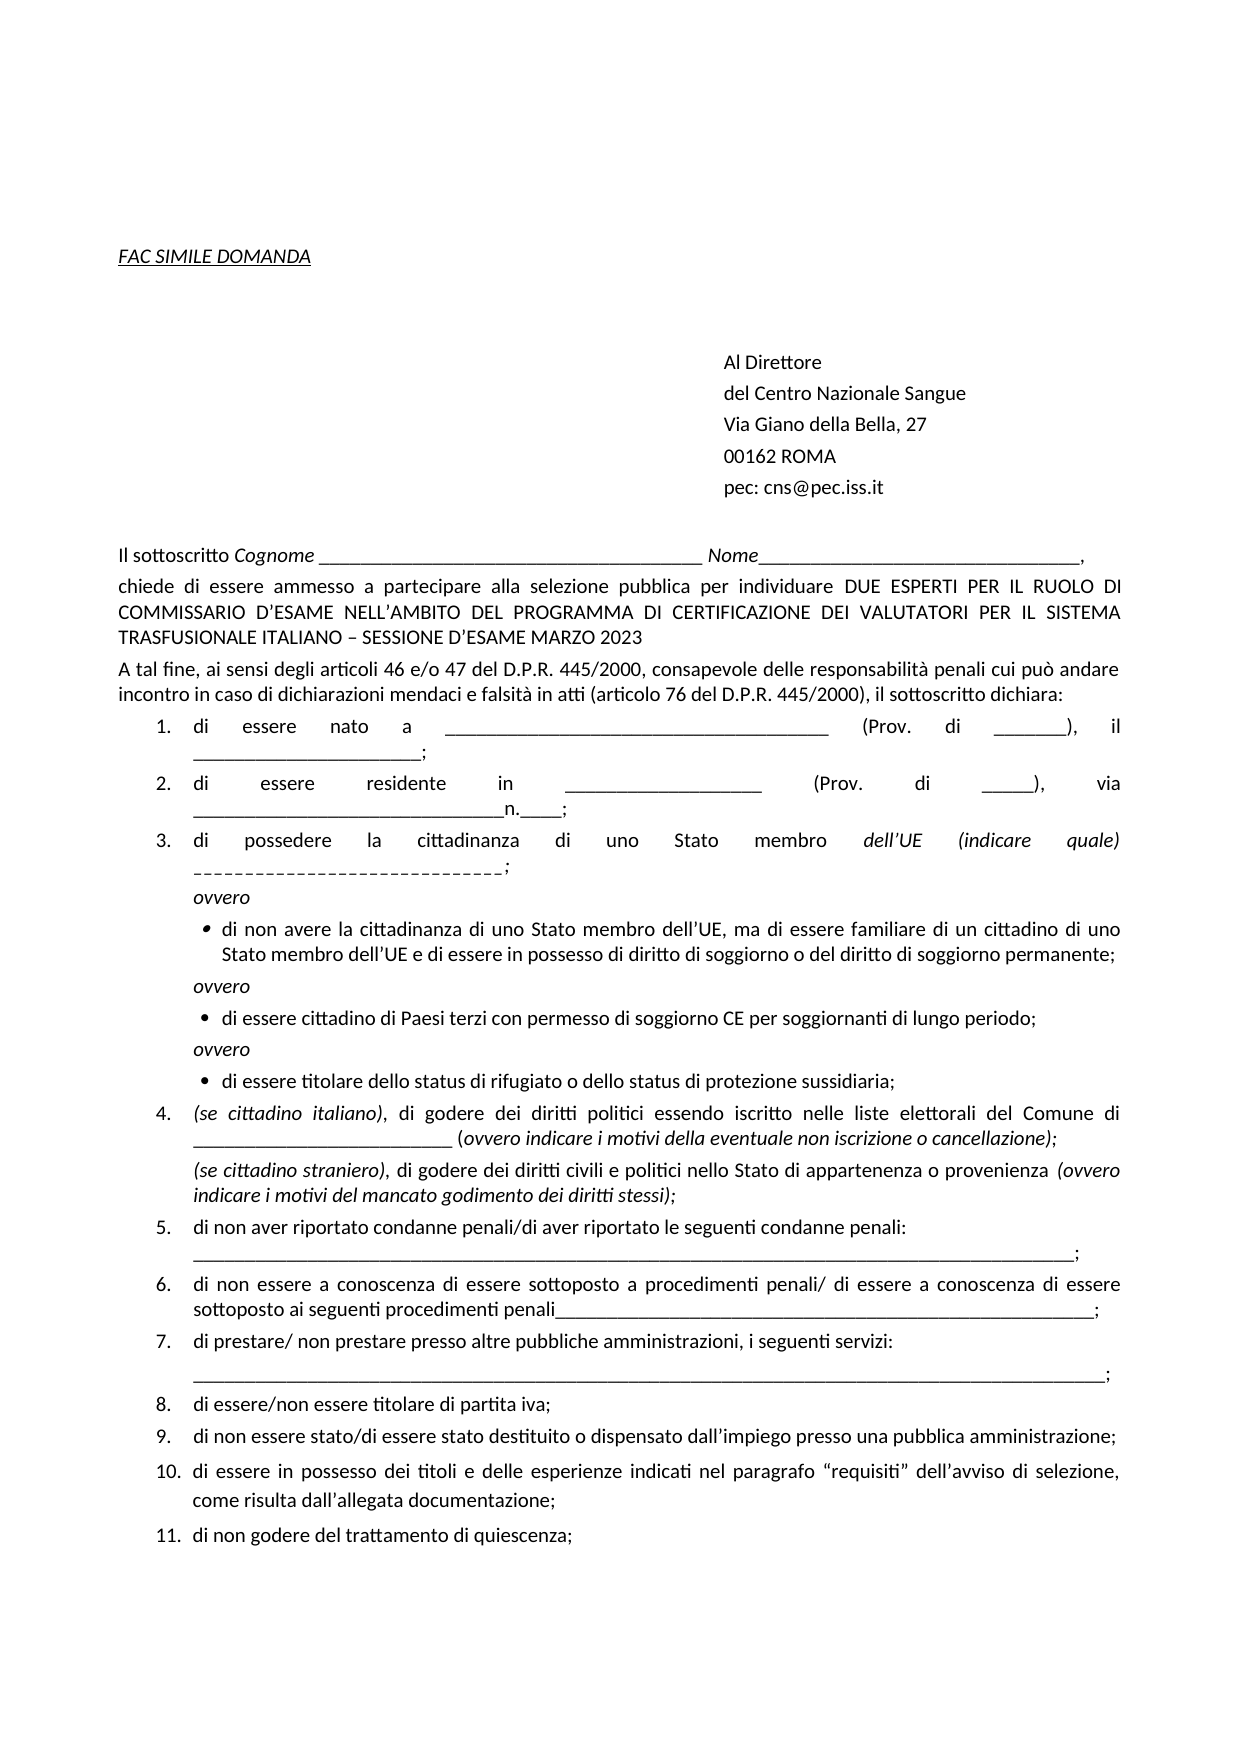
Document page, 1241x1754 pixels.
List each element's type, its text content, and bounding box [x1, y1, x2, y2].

list di essere residente in ___________________ (Prov. di _____), via ______________________________n.____; [156, 770, 1122, 821]
list di prestare/ non prestare presso altre pubbliche amministrazioni, i seguenti servizi: [156, 1328, 1122, 1353]
list di essere nato a _____________________________________ (Prov. di _______), il ______________________; [156, 713, 1122, 764]
list di non essere stato/di essere stato destituito o dispensato dall’impiego presso una pubblica amministrazione; [156, 1423, 1122, 1448]
text (se cittadino straniero), di godere dei diritti civili e politici nello Stato di appartenenza o provenienza (ovvero indicare i motivi del mancato godimento dei diritti stessi); [193, 1157, 1122, 1208]
text Al Direttore [650, 346, 1122, 375]
list di non aver riportato condanne penali/di aver riportato le seguenti condanne penali: _____________________________________________________________________________________; [156, 1214, 1122, 1265]
list di essere/non essere titolare di partita iva; [156, 1391, 1122, 1417]
text ovvero [193, 1036, 1122, 1062]
list di possedere la cittadinanza di uno Stato membro dell’UE (indicare quale) ______________________________; [156, 827, 1122, 878]
text ________________________________________________________________________________________; [193, 1360, 1122, 1385]
text FAC SIMILE DOMANDA [118, 243, 1122, 269]
list di essere cittadino di Paesi terzi con permesso di soggiorno CE per soggiornanti di lungo periodo; [201, 1005, 1122, 1030]
list di non godere del trattamento di quiescenza; [155, 1519, 1122, 1548]
text Via Giano della Bella, 27 [665, 408, 1122, 438]
list di non avere la cittadinanza di uno Stato membro dell’UE, ma di essere familiare di un cittadino di uno Stato membro dell’UE e di essere in possesso di diritto di soggiorno o del diritto di soggiorno permanente; [201, 916, 1122, 967]
list di non essere a conoscenza di essere sottoposto a procedimenti penali/ di essere a conoscenza di essere sottoposto ai seguenti procedimenti penali____________________________________________________; [156, 1271, 1122, 1322]
text Il sottoscritto Cognome _____________________________________ Nome_______________________________, [118, 542, 1122, 567]
text ovvero [193, 973, 1122, 998]
text 00162 ROMA [665, 440, 1122, 469]
text ovvero [193, 884, 1122, 910]
text pec: cns@pec.iss.it [665, 471, 1122, 500]
list di essere titolare dello status di rifugiato o dello status di protezione sussidiaria; [201, 1068, 1122, 1093]
text chiede di essere ammesso a partecipare alla selezione pubblica per individuare DUE ESPERTI PER IL RUOLO DI COMMISSARIO D’ESAME NELL’AMBITO DEL PROGRAMMA DI CERTIFICAZIONE DEI VALUTATORI PER IL SISTEMA TRASFUSIONALE ITALIANO – SESSIONE D’ESAME MARZO 2023 [118, 573, 1122, 650]
list (se cittadino italiano), di godere dei diritti politici essendo iscritto nelle liste elettorali del Comune di _________________________ (ovvero indicare i motivi della eventuale non iscrizione o cancellazione); [156, 1100, 1122, 1151]
text A tal fine, ai sensi degli articoli 46 e/o 47 del D.P.R. 445/2000, consapevole delle responsabilità penali cui può andare incontro in caso di dichiarazioni mendaci e falsità in atti (articolo 76 del D.P.R. 445/2000), il sottoscritto dichiara: [118, 656, 1122, 707]
text del Centro Nazionale Sangue [665, 377, 1122, 406]
list di essere in possesso dei titoli e delle esperienze indicati nel paragrafo “requisiti” dell’avviso di selezione, come risulta dall’allegata documentazione; [155, 1455, 1122, 1513]
